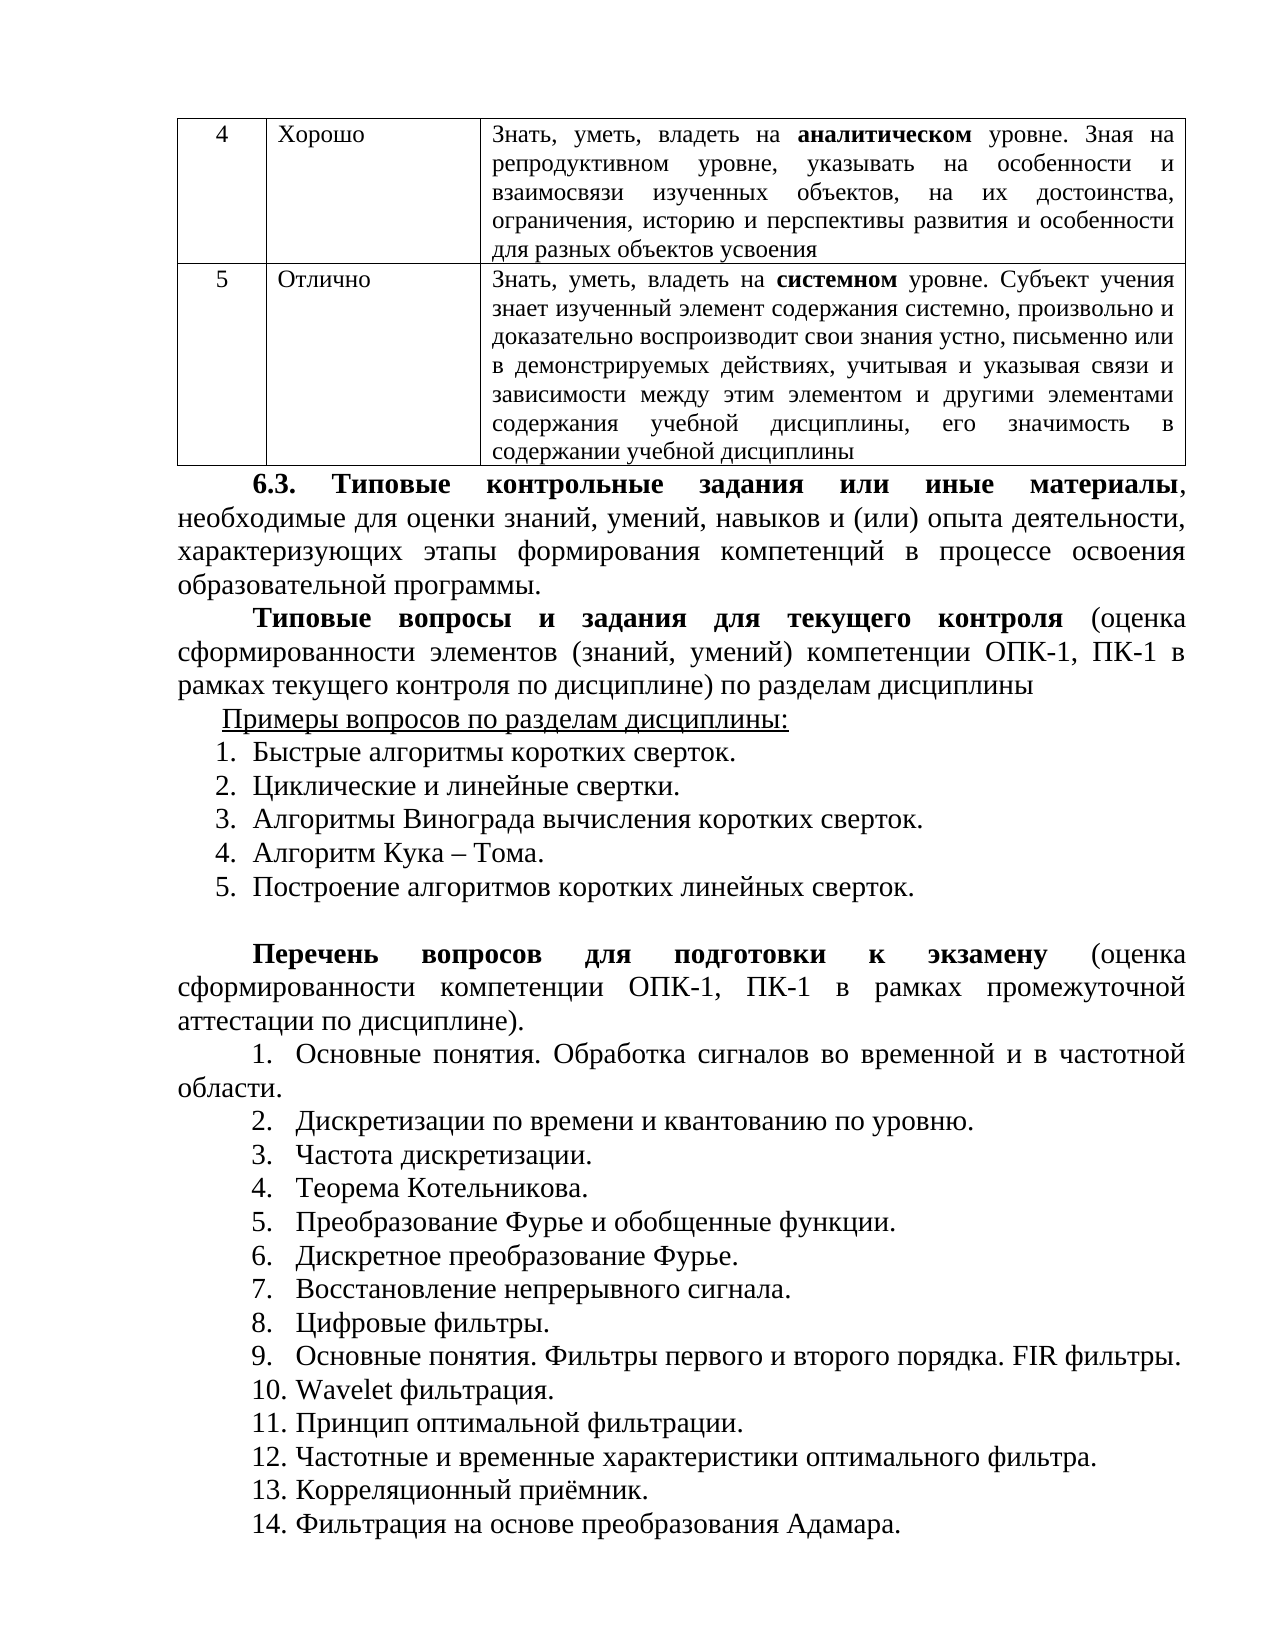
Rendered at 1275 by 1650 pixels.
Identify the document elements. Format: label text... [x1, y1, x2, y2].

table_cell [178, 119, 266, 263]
list Основные понятия. Фильтры первого и второго порядка. FIR фильтры. [177, 1338, 1186, 1372]
list Построение алгоритмов коротких линейных сверток. [215, 869, 1186, 902]
text 6.3. Типовые контрольные задания или иные материалы, необходимые для оценки знаний, умений, навыков и (или) опыта деятельности, характеризующих этапы формирования компетенций в процессе освоения образовательной программы. [177, 466, 1186, 600]
text Перечень вопросов для подготовки к экзамену (оценка сформированности компетенции ОПК-1, ПК-1 в рамках промежуточной аттестации по дисциплине). [177, 936, 1186, 1036]
list Корреляционный приёмник. [177, 1472, 1186, 1506]
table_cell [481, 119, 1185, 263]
list Алгоритм Кука – Тома. [215, 835, 1186, 869]
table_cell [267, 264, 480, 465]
list Преобразование Фурье и обобщенные функции. [177, 1204, 1186, 1238]
list Частота дискретизации. [177, 1137, 1186, 1171]
list Восстановление непрерывного сигнала. [177, 1271, 1186, 1305]
list Фильтрация на основе преобразования Адамара. [177, 1506, 1186, 1539]
list Wavelet фильтрация. [177, 1372, 1186, 1405]
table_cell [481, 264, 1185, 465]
text Примеры вопросов по разделам дисциплины: [177, 701, 1186, 734]
list Частотные и временные характеристики оптимального фильтра. [177, 1439, 1186, 1472]
list Основные понятия. Обработка сигналов во временной и в частотной области. [177, 1036, 1186, 1103]
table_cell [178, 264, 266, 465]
text Типовые вопросы и задания для текущего контроля (оценка сформированности элементов (знаний, умений) компетенции ОПК-1, ПК-1 в рамках текущего контроля по дисциплине) по разделам дисциплины [177, 600, 1186, 701]
list Алгоритмы Винограда вычисления коротких сверток. [215, 802, 1186, 835]
list Теорема Котельникова. [177, 1171, 1186, 1204]
list Циклические и линейные свертки. [215, 768, 1186, 802]
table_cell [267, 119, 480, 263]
list Быстрые алгоритмы коротких сверток. [215, 734, 1186, 768]
list Дискретизации по времени и квантованию по уровню. [177, 1103, 1186, 1137]
list Цифровые фильтры. [177, 1305, 1186, 1338]
list Дискретное преобразование Фурье. [177, 1238, 1186, 1271]
list Принцип оптимальной фильтрации. [177, 1405, 1186, 1439]
